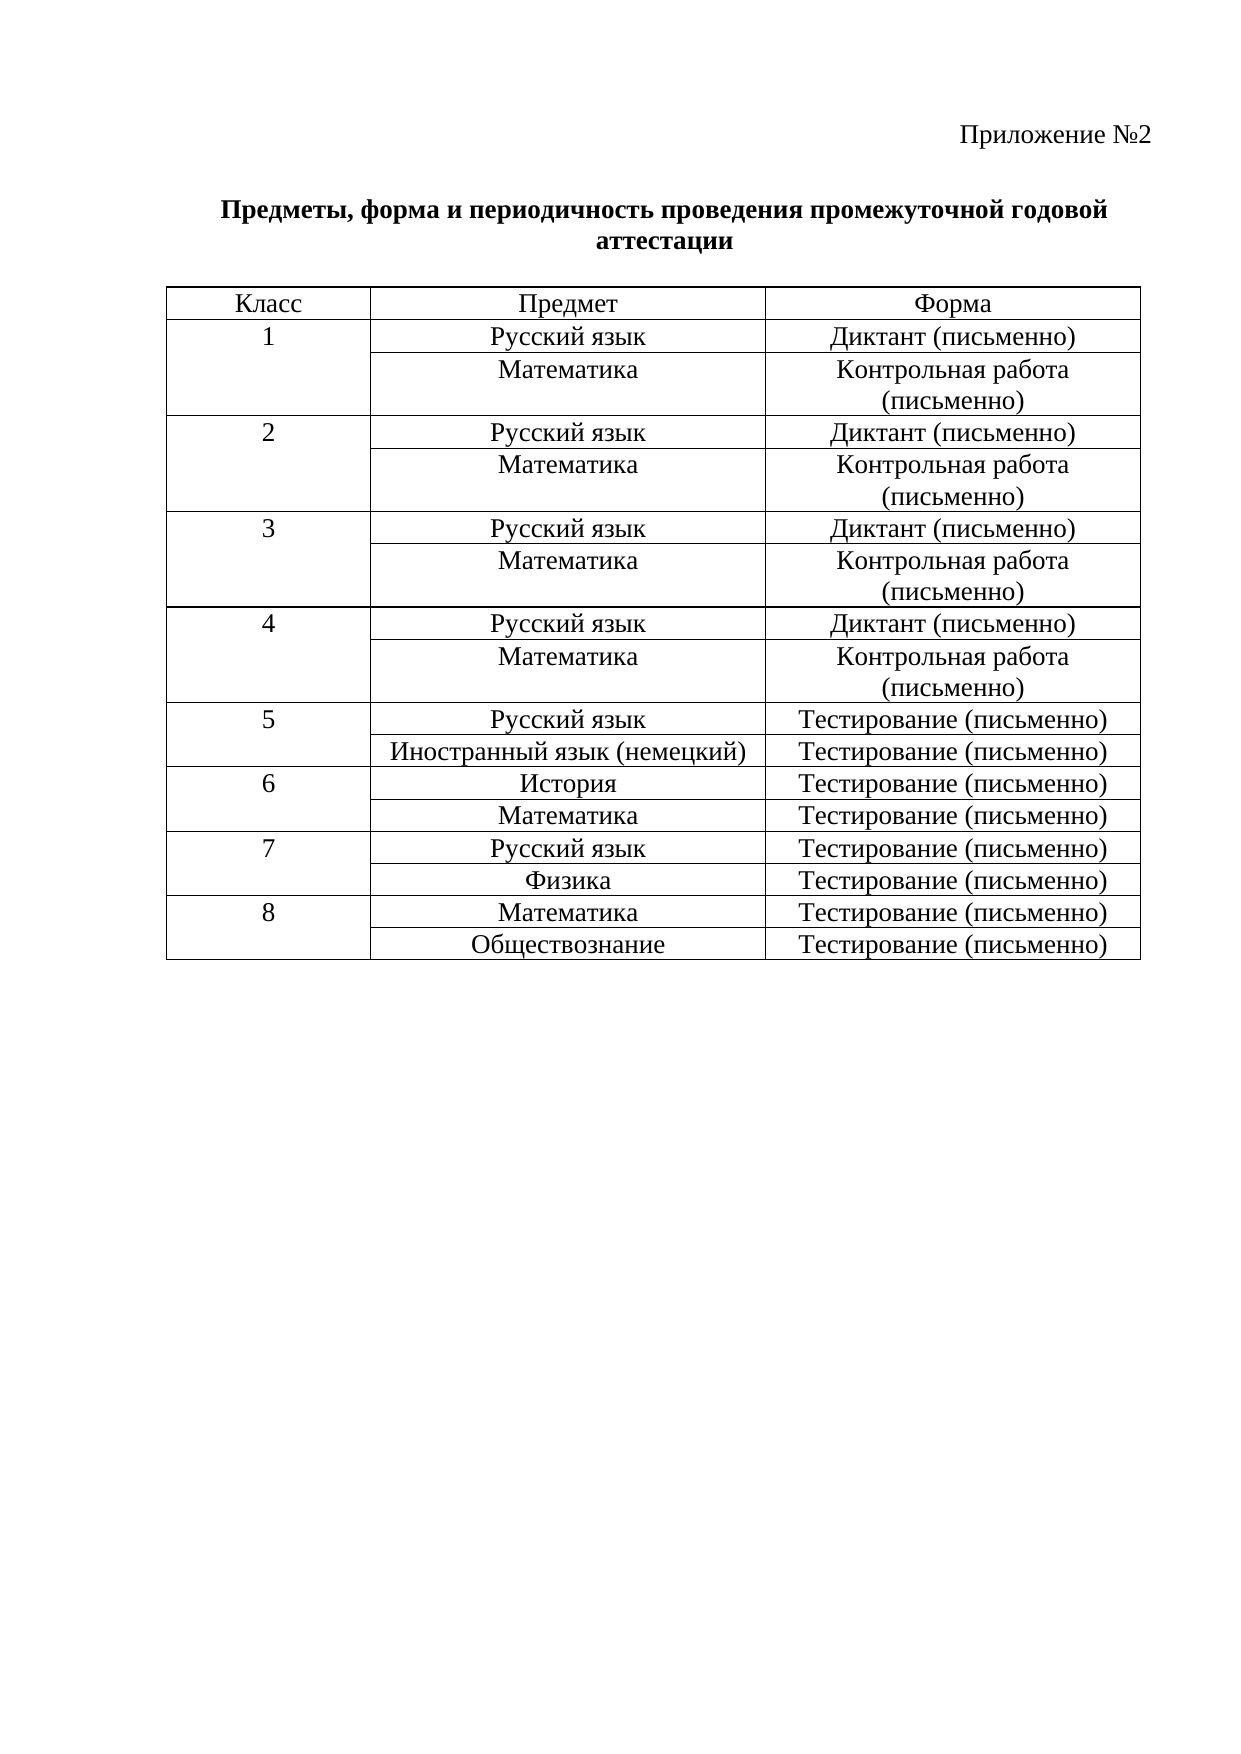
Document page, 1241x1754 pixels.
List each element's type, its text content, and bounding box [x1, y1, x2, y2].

table_cell 5 [167, 703, 370, 766]
table_cell Математика [371, 896, 765, 927]
table_cell Математика [371, 800, 765, 831]
table_cell Контрольная работа (письменно) [766, 353, 1140, 415]
table_cell 3 [167, 512, 370, 606]
table_cell Русский язык [371, 512, 765, 543]
table_cell Тестирование (письменно) [766, 800, 1140, 831]
table_cell Обществознание [371, 928, 765, 959]
table_header Предмет [371, 288, 765, 318]
table_cell Математика [371, 449, 765, 511]
table_cell Тестирование (письменно) [766, 864, 1140, 895]
table_cell Диктант (письменно) [766, 608, 1140, 638]
table_cell Диктант (письменно) [766, 512, 1140, 543]
table_cell Математика [371, 640, 765, 702]
table_cell 4 [167, 608, 370, 702]
table_cell Тестирование (письменно) [766, 896, 1140, 927]
table_cell Математика [371, 544, 765, 606]
table_cell 7 [167, 832, 370, 895]
table_cell Русский язык [371, 320, 765, 352]
table_cell Тестирование (письменно) [766, 767, 1140, 798]
table_cell Русский язык [371, 703, 765, 734]
table_cell Контрольная работа (письменно) [766, 640, 1140, 702]
table_cell Иностранный язык (немецкий) [371, 735, 765, 766]
table_cell Русский язык [371, 608, 765, 638]
table_cell 8 [167, 896, 370, 959]
table_cell Тестирование (письменно) [766, 735, 1140, 766]
table_header Класс [167, 288, 370, 318]
table_cell Русский язык [371, 832, 765, 863]
table_cell Тестирование (письменно) [766, 928, 1140, 959]
table_cell Диктант (письменно) [766, 320, 1140, 352]
table_cell 1 [167, 320, 370, 415]
table_cell История [371, 767, 765, 798]
table_header Форма [766, 288, 1140, 318]
table_cell Контрольная работа (письменно) [766, 544, 1140, 606]
table_cell Тестирование (письменно) [766, 703, 1140, 734]
table_cell Тестирование (письменно) [766, 832, 1140, 863]
table_cell Математика [371, 353, 765, 415]
table_cell 6 [167, 767, 370, 831]
table_cell Физика [371, 864, 765, 895]
text Предметы, форма и периодичность проведения промежуточной годовой аттестации [177, 193, 1152, 255]
text Приложение №2 [177, 118, 1152, 149]
table_cell 2 [167, 416, 370, 511]
table_cell Контрольная работа (письменно) [766, 449, 1140, 511]
table_cell Русский язык [371, 416, 765, 447]
table_cell Диктант (письменно) [766, 416, 1140, 447]
